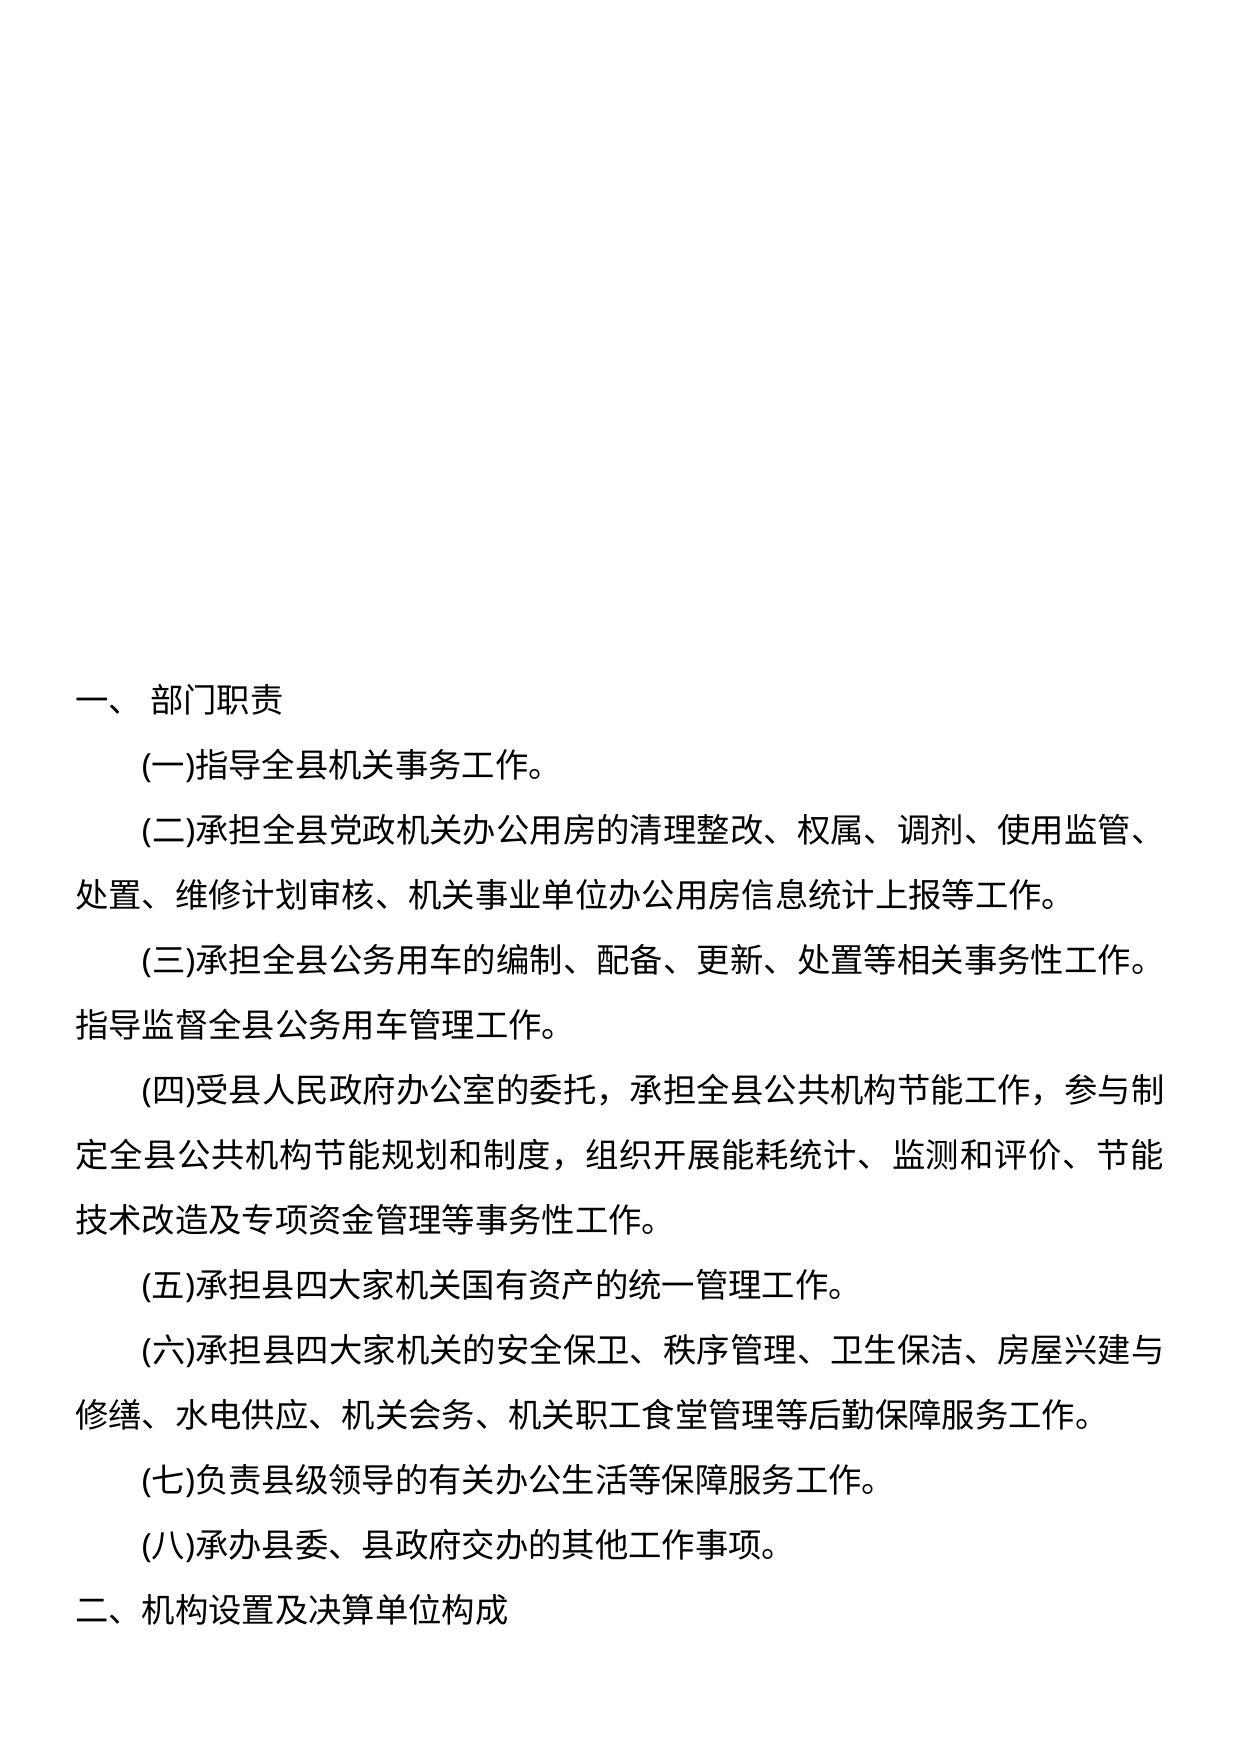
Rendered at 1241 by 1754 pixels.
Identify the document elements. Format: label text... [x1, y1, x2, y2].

text (六)承担县四大家机关的安全保卫、秩序管理、卫生保洁、房屋兴建与修缮、水电供应、机关会务、机关职工食堂管理等后勤保障服务工作。 [75, 1316, 1165, 1446]
text (八)承办县委、县政府交办的其他工作事项。 [75, 1511, 1165, 1576]
text (三)承担全县公务用车的编制、配备、更新、处置等相关事务性工作。指导监督全县公务用车管理工作。 [75, 926, 1165, 1056]
text (七)负责县级领导的有关办公生活等保障服务工作。 [75, 1446, 1165, 1511]
text (一)指导全县机关事务工作。 [75, 731, 1165, 796]
text (二)承担全县党政机关办公用房的清理整改、权属、调剂、使用监管、处置、维修计划审核、机关事业单位办公用房信息统计上报等工作。 [75, 796, 1165, 926]
text (五)承担县四大家机关国有资产的统一管理工作。 [75, 1251, 1165, 1316]
list 部门职责 [75, 666, 1165, 731]
text 二、机构设置及决算单位构成 [75, 1576, 1165, 1641]
text (四)受县人民政府办公室的委托，承担全县公共机构节能工作，参与制定全县公共机构节能规划和制度，组织开展能耗统计、监测和评价、节能技术改造及专项资金管理等事务性工作。 [75, 1056, 1165, 1251]
